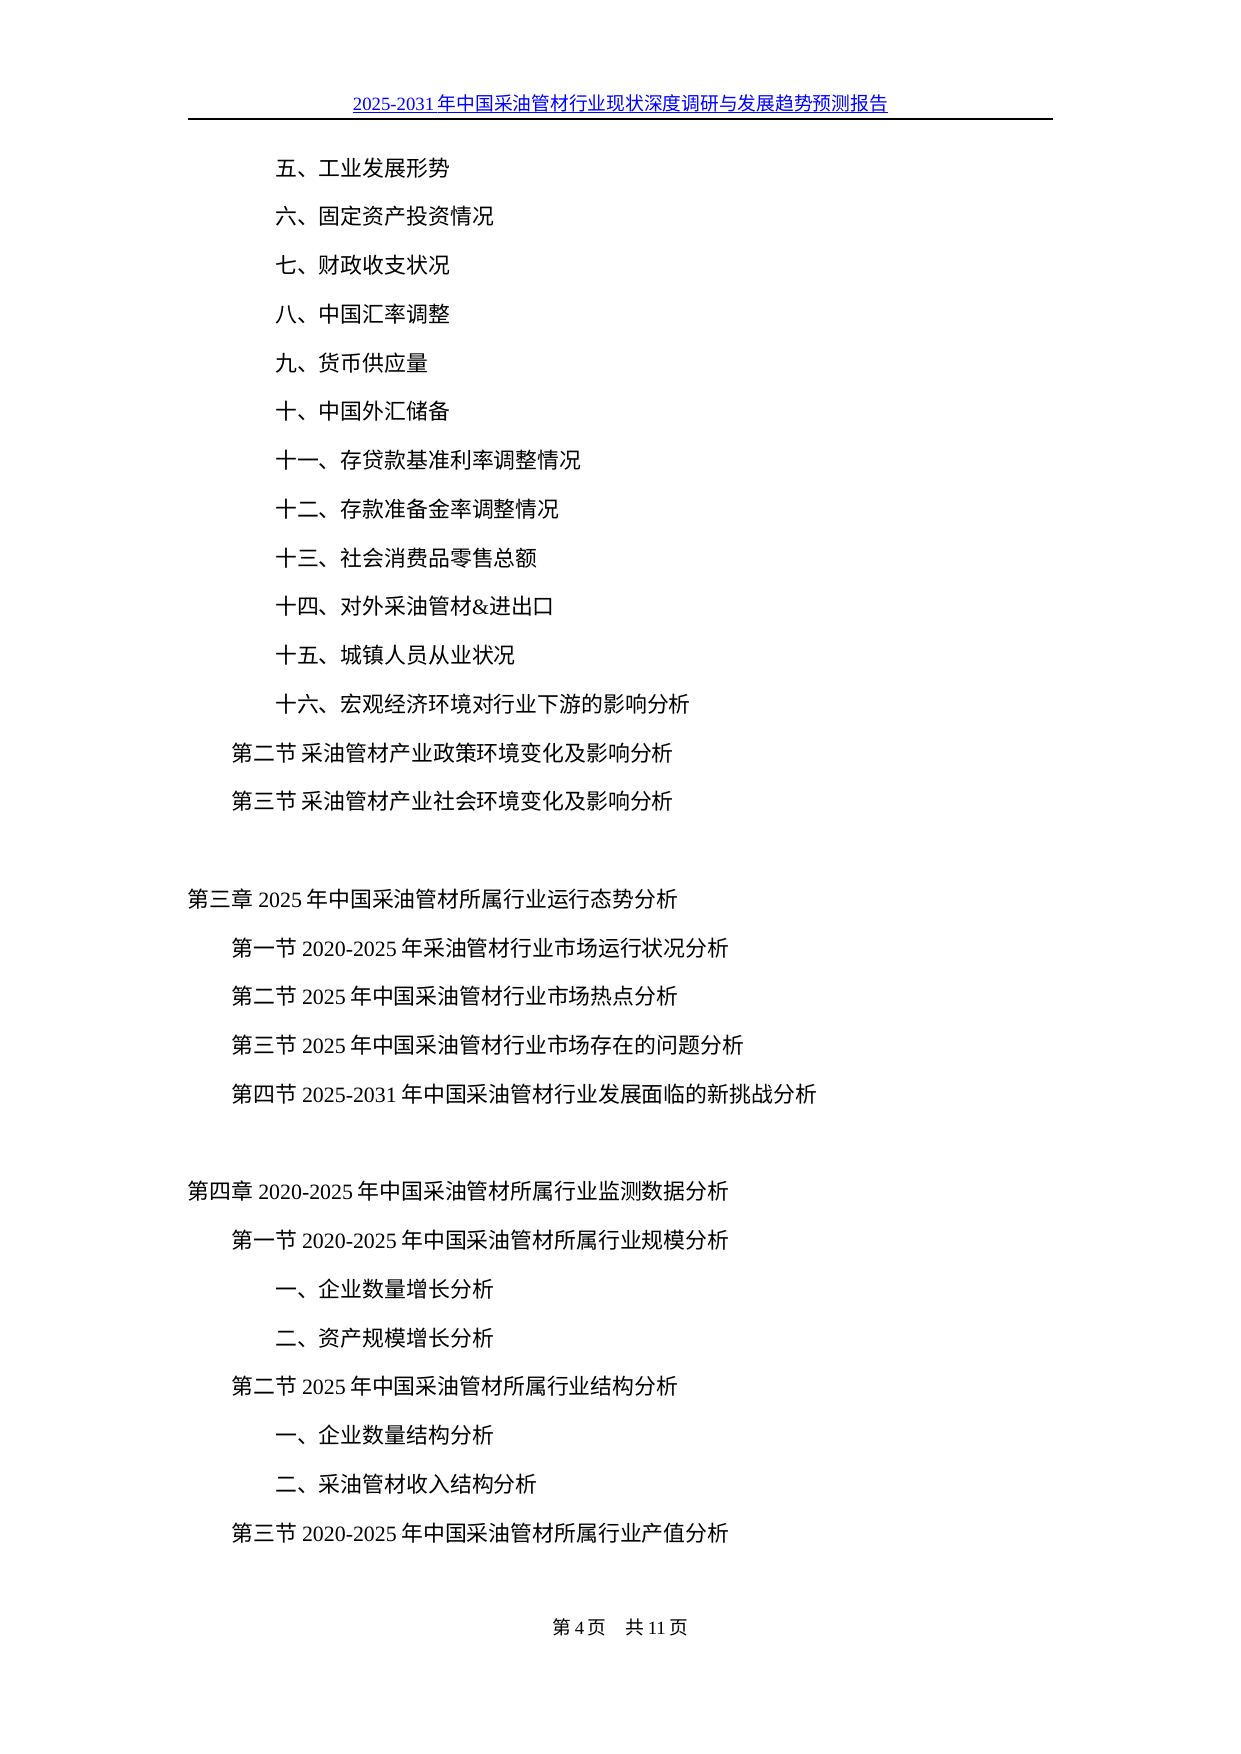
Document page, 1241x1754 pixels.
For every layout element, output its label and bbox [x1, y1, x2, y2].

text [187, 150, 1053, 1548]
